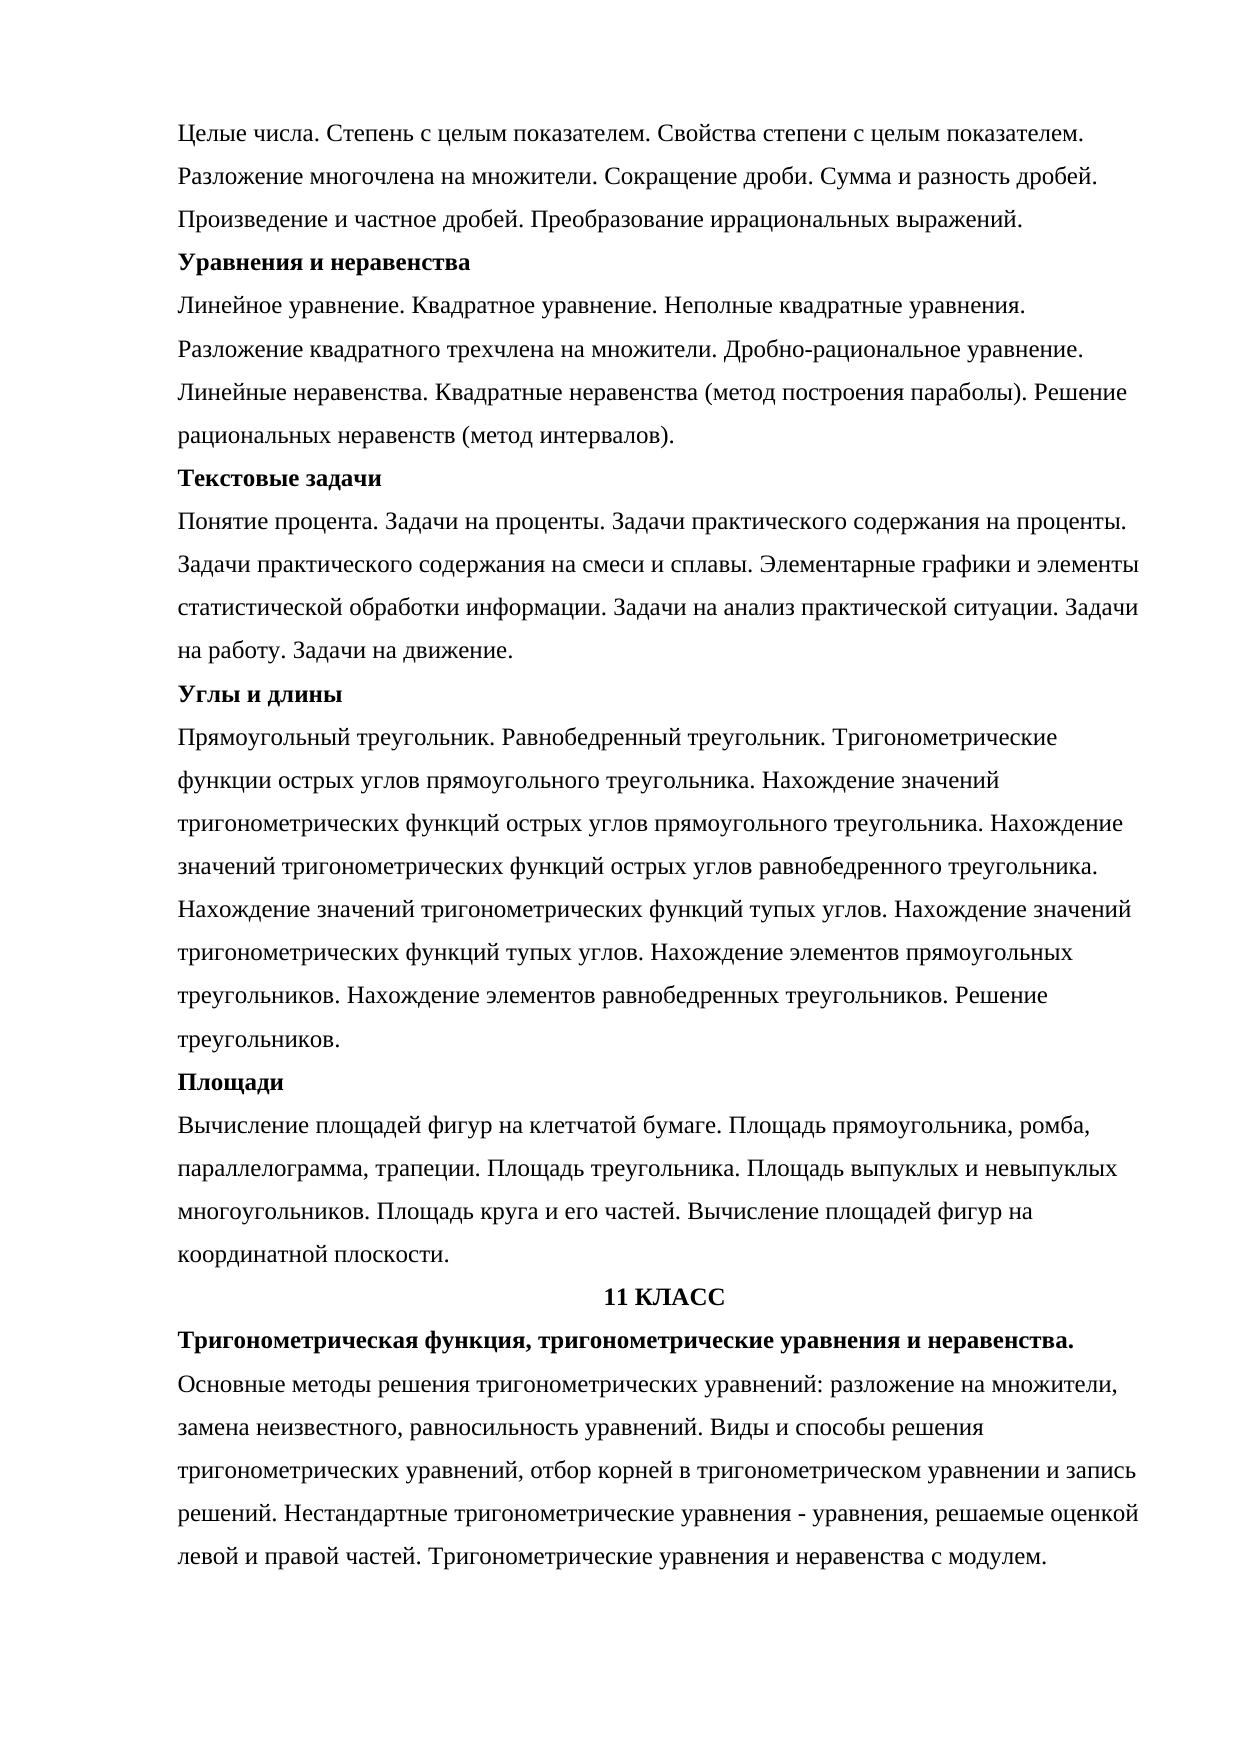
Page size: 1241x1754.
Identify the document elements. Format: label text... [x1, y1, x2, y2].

text Линейное уравнение. Квадратное уравнение. Неполные квадратные уравнения. Разложение квадратного трехчлена на множители. Дробно-рациональное уравнение. Линейные неравенства. Квадратные неравенства (метод построения параболы). Решение рациональных неравенств (метод интервалов). [177, 291, 1152, 449]
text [177, 1369, 1152, 1570]
text Площади [177, 1067, 1152, 1096]
text Текстовые задачи [177, 463, 1152, 492]
text Уравнения и неравенства [177, 247, 1152, 276]
text Целые числа. Степень с целым показателем. Свойства степени с целым показателем. Разложение многочлена на множители. Сокращение дроби. Сумма и разность дробей. Произведение и частное дробей. Преобразование иррациональных выражений. [177, 118, 1152, 233]
text Углы и длины [177, 679, 1152, 707]
text 11 класс [177, 1282, 1152, 1311]
text Прямоугольный треугольник. Равнобедренный треугольник. Тригонометрические функции острых углов прямоугольного треугольника. Нахождение значений тригонометрических функций острых углов прямоугольного треугольника. Нахождение значений тригонометрических функций острых углов равнобедренного треугольника. Нахождение значений тригонометрических функций тупых углов. Нахождение значений тригонометрических функций тупых углов. Нахождение элементов прямоугольных треугольников. Нахождение элементов равнобедренных треугольников. Решение треугольников. [177, 722, 1152, 1052]
text Понятие процента. Задачи на проценты. Задачи практического содержания на проценты. Задачи практического содержания на смеси и сплавы. Элементарные графики и элементы статистической обработки информации. Задачи на анализ практической ситуации. Задачи на работу. Задачи на движение. [177, 506, 1152, 664]
text Тригонометрическая функция, тригонометрические уравнения и неравенства. [177, 1326, 1152, 1354]
text Вычисление площадей фигур на клетчатой бумаге. Площадь прямоугольника, ромба, параллелограмма, трапеции. Площадь треугольника. Площадь выпуклых и невыпуклых многоугольников. Площадь круга и его частей. Вычисление площадей фигур на координатной плоскости. [177, 1110, 1152, 1268]
